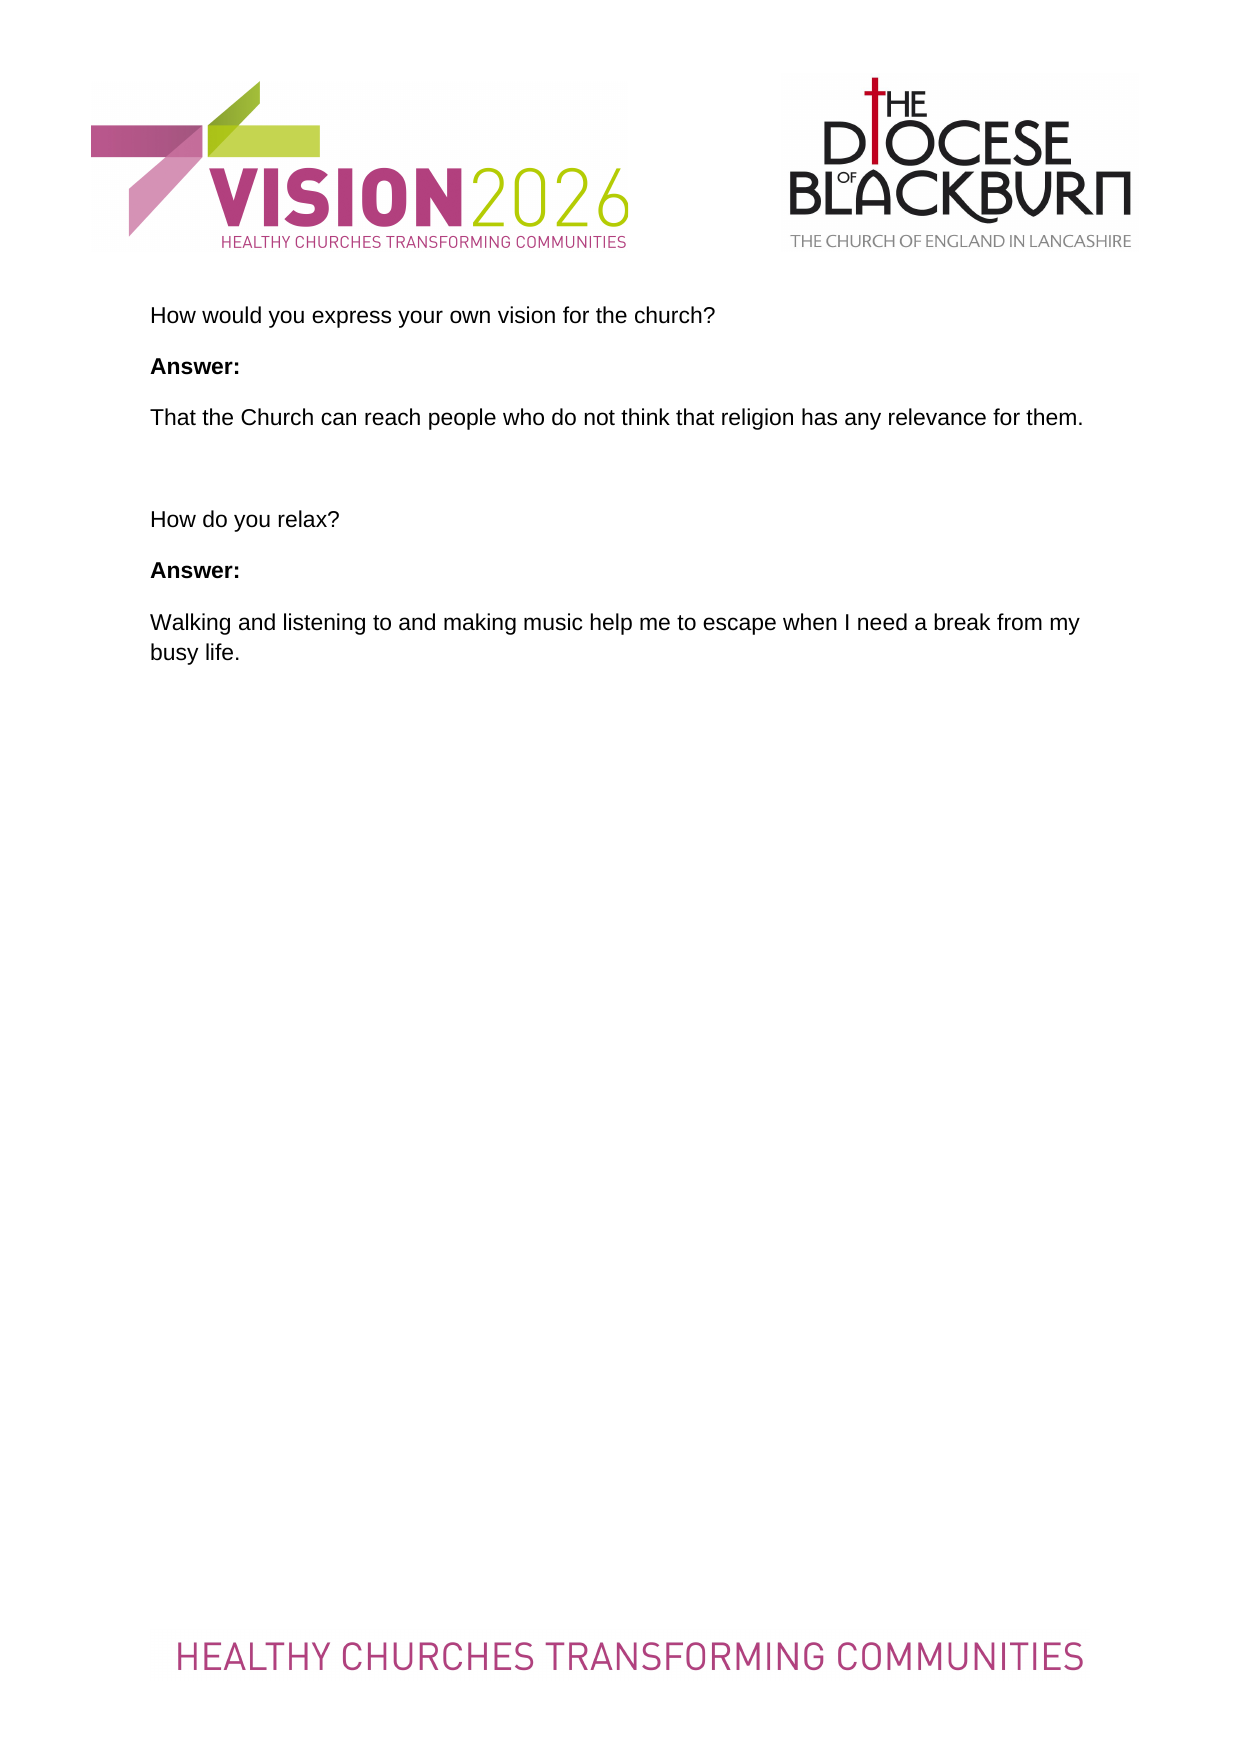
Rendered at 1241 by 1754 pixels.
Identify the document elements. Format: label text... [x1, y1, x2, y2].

text Answer: [150, 557, 1090, 584]
text Answer: [150, 353, 1090, 380]
picture [150, 1629, 1090, 1681]
text How do you relax? [150, 506, 1090, 533]
text That the Church can reach people who do not think that religion has any relevance for them. [150, 404, 1090, 431]
picture [91, 81, 629, 252]
text Walking and listening to and making music help me to escape when I need a break from my busy life. [150, 608, 1090, 665]
picture [781, 73, 1140, 252]
text How would you express your own vision for the church? [150, 302, 1090, 329]
